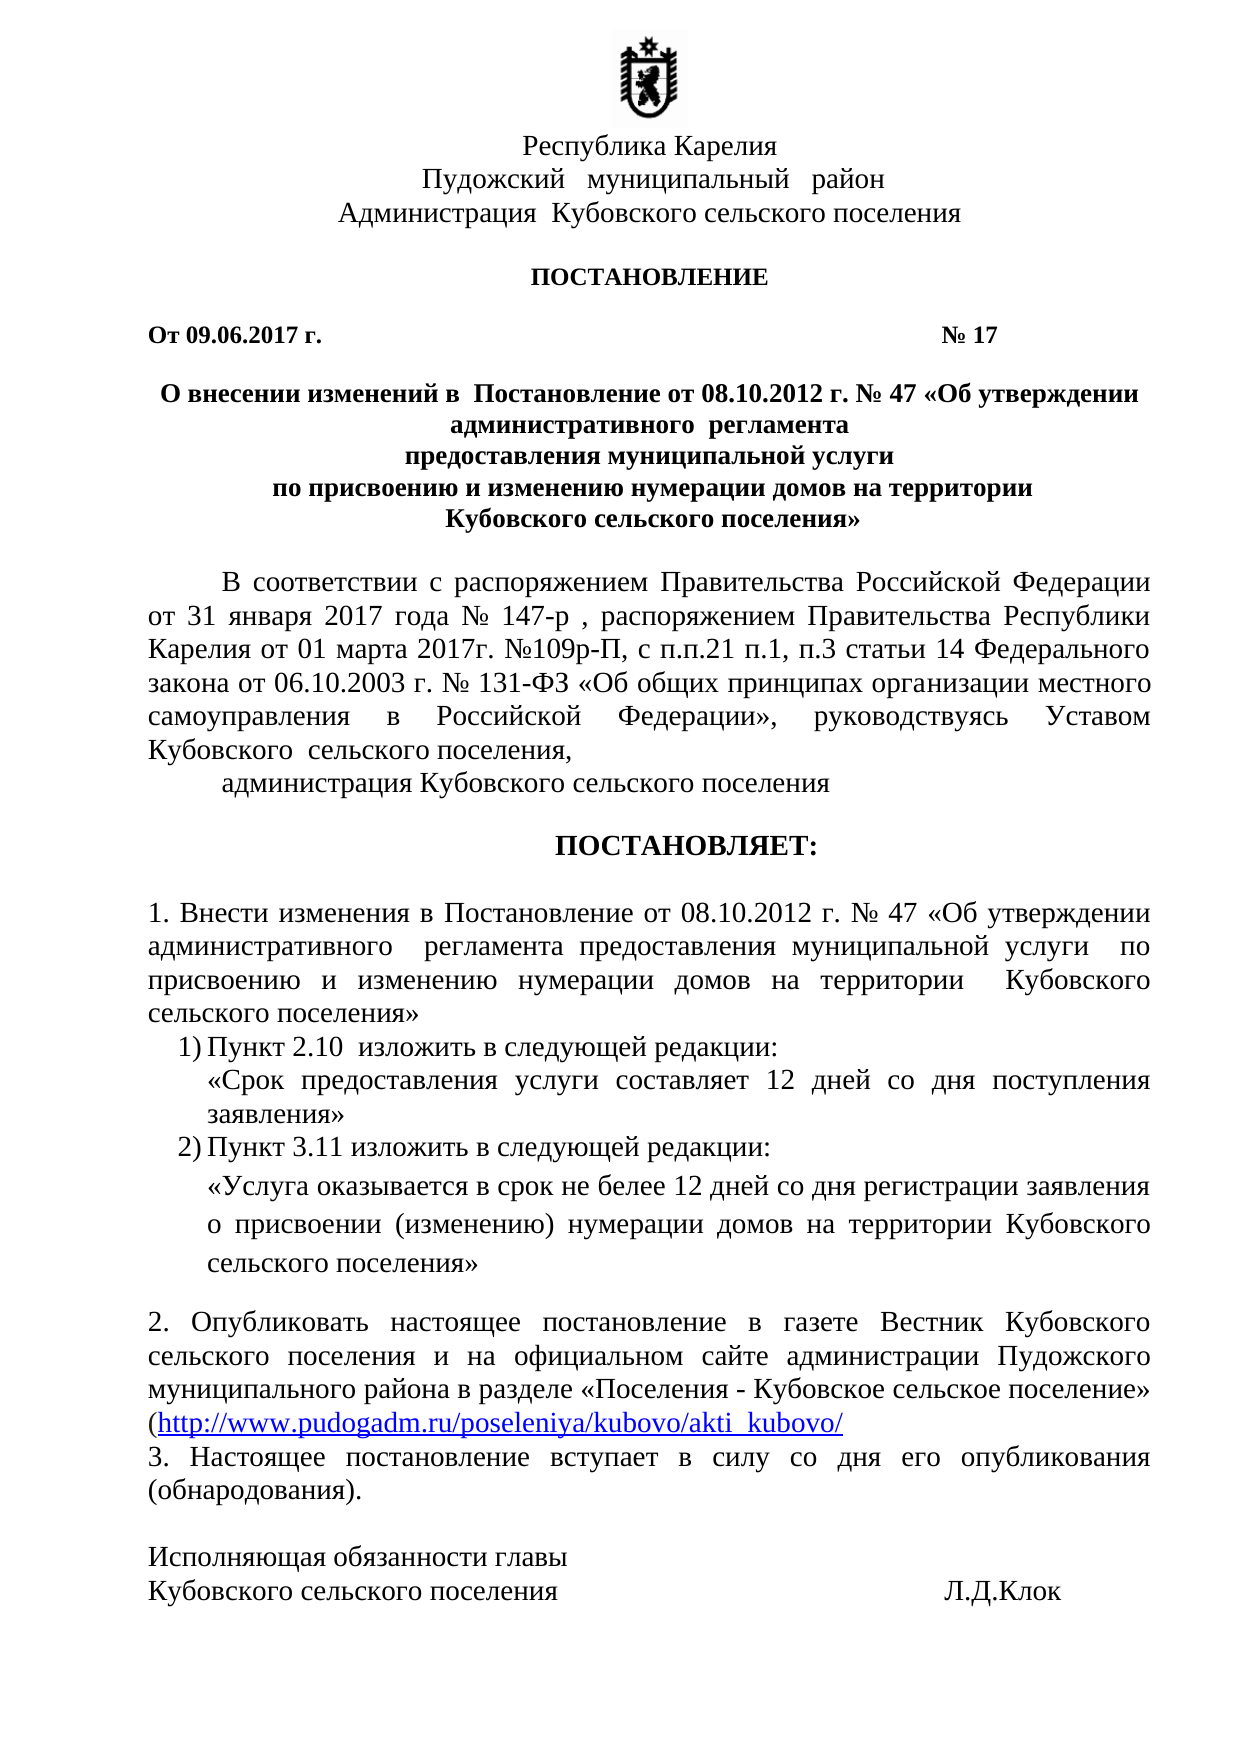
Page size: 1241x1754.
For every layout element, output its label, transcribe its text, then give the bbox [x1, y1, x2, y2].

text 1. Внести изменения в Постановление от 08.10.2012 г. № 47 «Об утверждении административного регламента предоставления муниципальной услуги по присвоению и изменению нумерации домов на территории Кубовского сельского поселения» [148, 895, 1152, 1029]
text О внесении изменений в Постановление от 08.10.2012 г. № 47 «Об утверждении административного регламента [148, 377, 1152, 439]
list «Услуга оказывается в срок не белее 12 дней со дня регистрации заявления о присвоении (изменению) нумерации домов на территории Кубовского сельского поселения» [207, 1168, 1152, 1279]
text Республика Карелия [148, 128, 1152, 162]
text ПОСТАНОВЛЯЕТ: [148, 828, 1152, 861]
text В соответствии с распоряжением Правительства Российской Федерации от 31 января 2017 года № 147-р , распоряжением Правительства Республики Карелия от 01 марта 2017г. №109р-П, с п.п.21 п.1, п.3 статьи 14 Федерального закона от 06.10.2003 г. № 131-ФЗ «Об общих принципах организации местного самоуправления в Российской Федерации», руководствуясь Уставом Кубовского сельского поселения, [148, 564, 1152, 765]
text Администрация Кубовского сельского поселения [148, 195, 1152, 229]
text От 09.06.2017 г. № 17 [148, 320, 1152, 348]
text администрация Кубовского сельского поселения [148, 765, 1152, 799]
text 3. Настоящее постановление вступает в силу со дня его опубликования (обнародования). [148, 1439, 1152, 1506]
text «Срок предоставления услуги составляет 12 дней со дня поступления заявления» [207, 1062, 1152, 1129]
text Пудожский муниципальный район [148, 162, 1152, 195]
text ПОСТАНОВЛЕНИЕ [148, 262, 1152, 291]
list Пункт 3.11 изложить в следующей редакции: [177, 1129, 1152, 1163]
text Исполняющая обязанности главы [148, 1539, 1152, 1573]
text по присвоению и изменению нумерации домов на территории [148, 471, 1152, 502]
list Пункт 2.10 изложить в следующей редакции: [177, 1029, 1152, 1062]
text предоставления муниципальной услуги [148, 439, 1152, 471]
text Кубовского сельского поселения» [148, 502, 1152, 533]
text Кубовского сельского поселения Л.Д.Клок [148, 1573, 1152, 1606]
text 2. Опубликовать настоящее постановление в газете Вестник Кубовского сельского поселения и на официальном сайте администрации Пудожского муниципального района в разделе «Поселения - Кубовское сельское поселение» (http://www.pudogadm.ru/poseleniya/kubovo/akti_kubovo/ [148, 1304, 1152, 1439]
